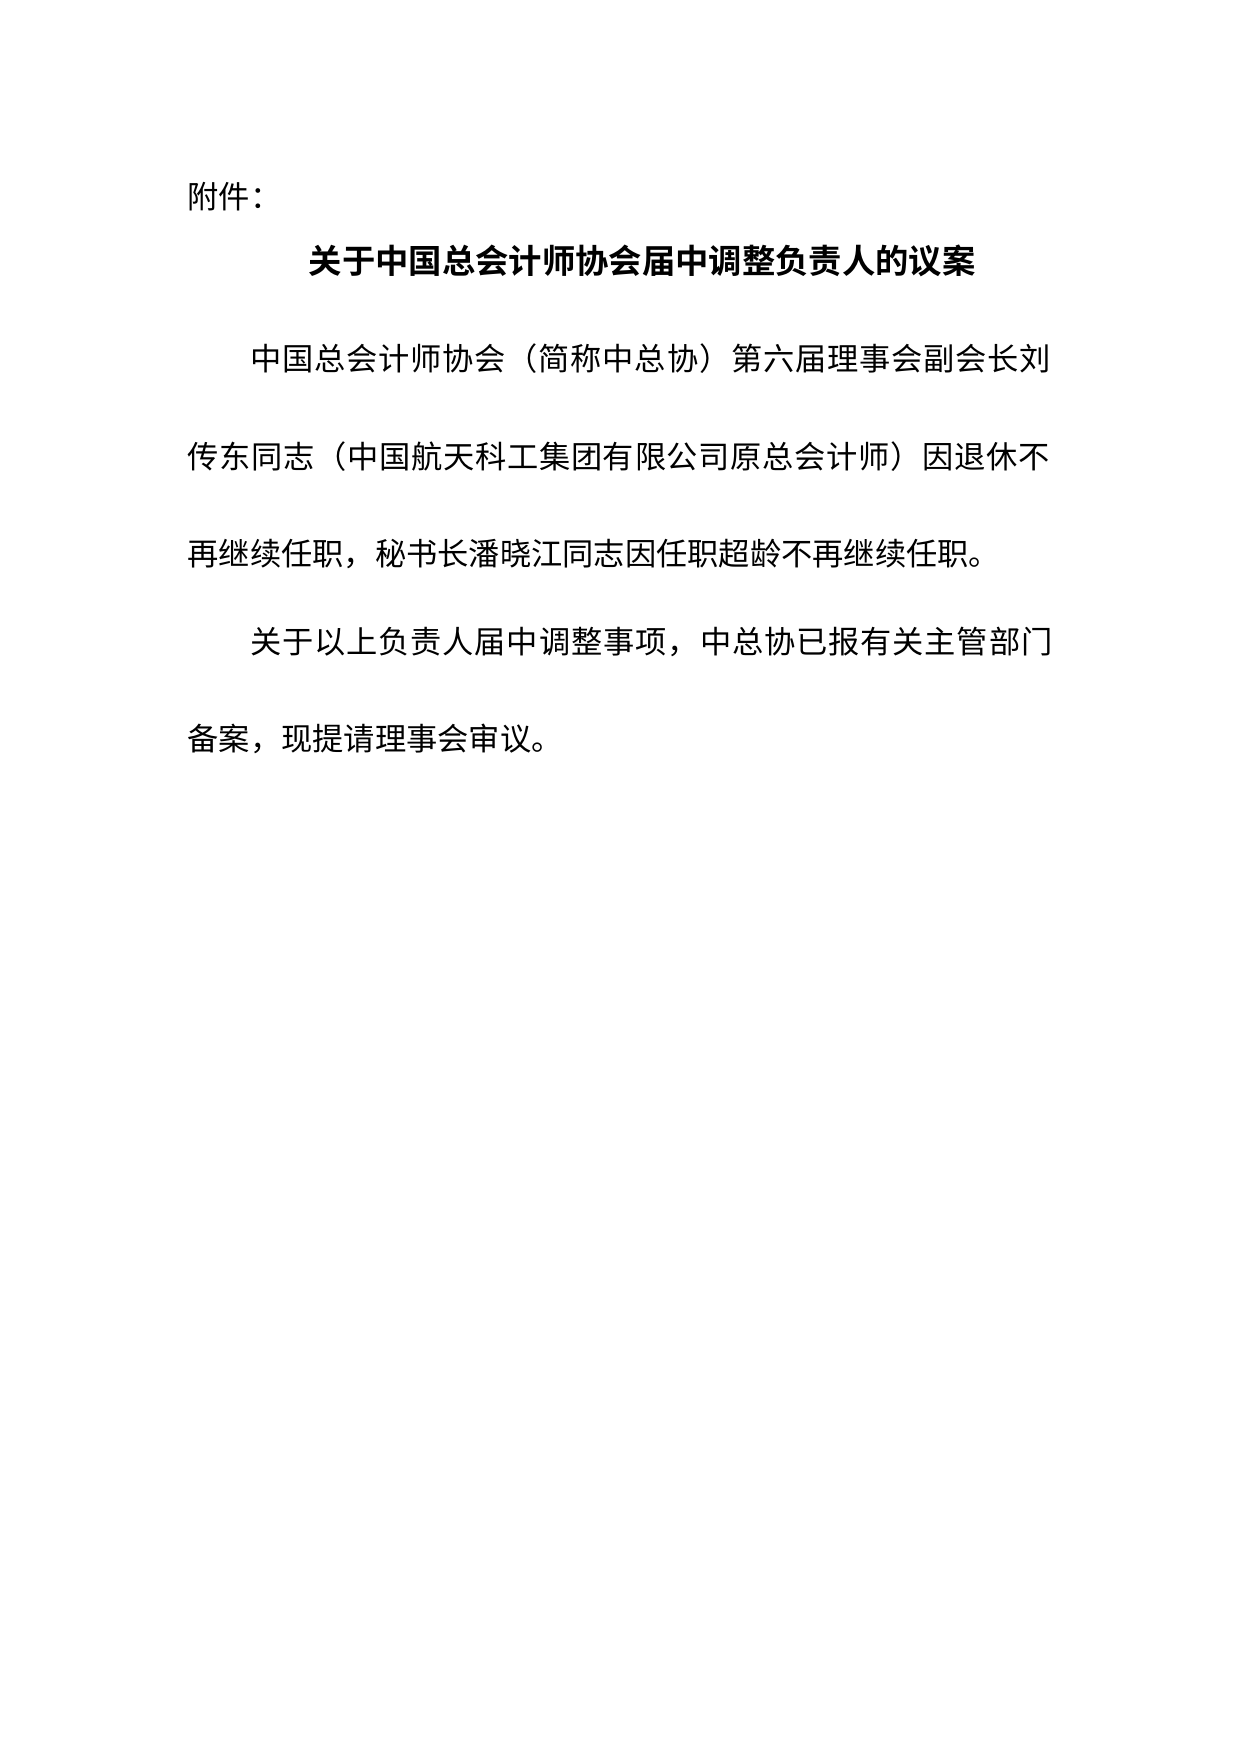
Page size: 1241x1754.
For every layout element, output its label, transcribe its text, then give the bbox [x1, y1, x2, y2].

list 关于以上负责人届中调整事项，中总协已报有关主管部门备案，现提请理事会审议。 [187, 607, 1053, 769]
text 附件： [187, 162, 1053, 227]
list 中国总会计师协会（简称中总协）第六届理事会副会长刘传东同志（中国航天科工集团有限公司原总会计师）因退休不再继续任职，秘书长潘晓江同志因任职超龄不再继续任职。 [187, 324, 1053, 584]
text 关于中国总会计师协会届中调整负责人的议案 [187, 227, 1053, 292]
